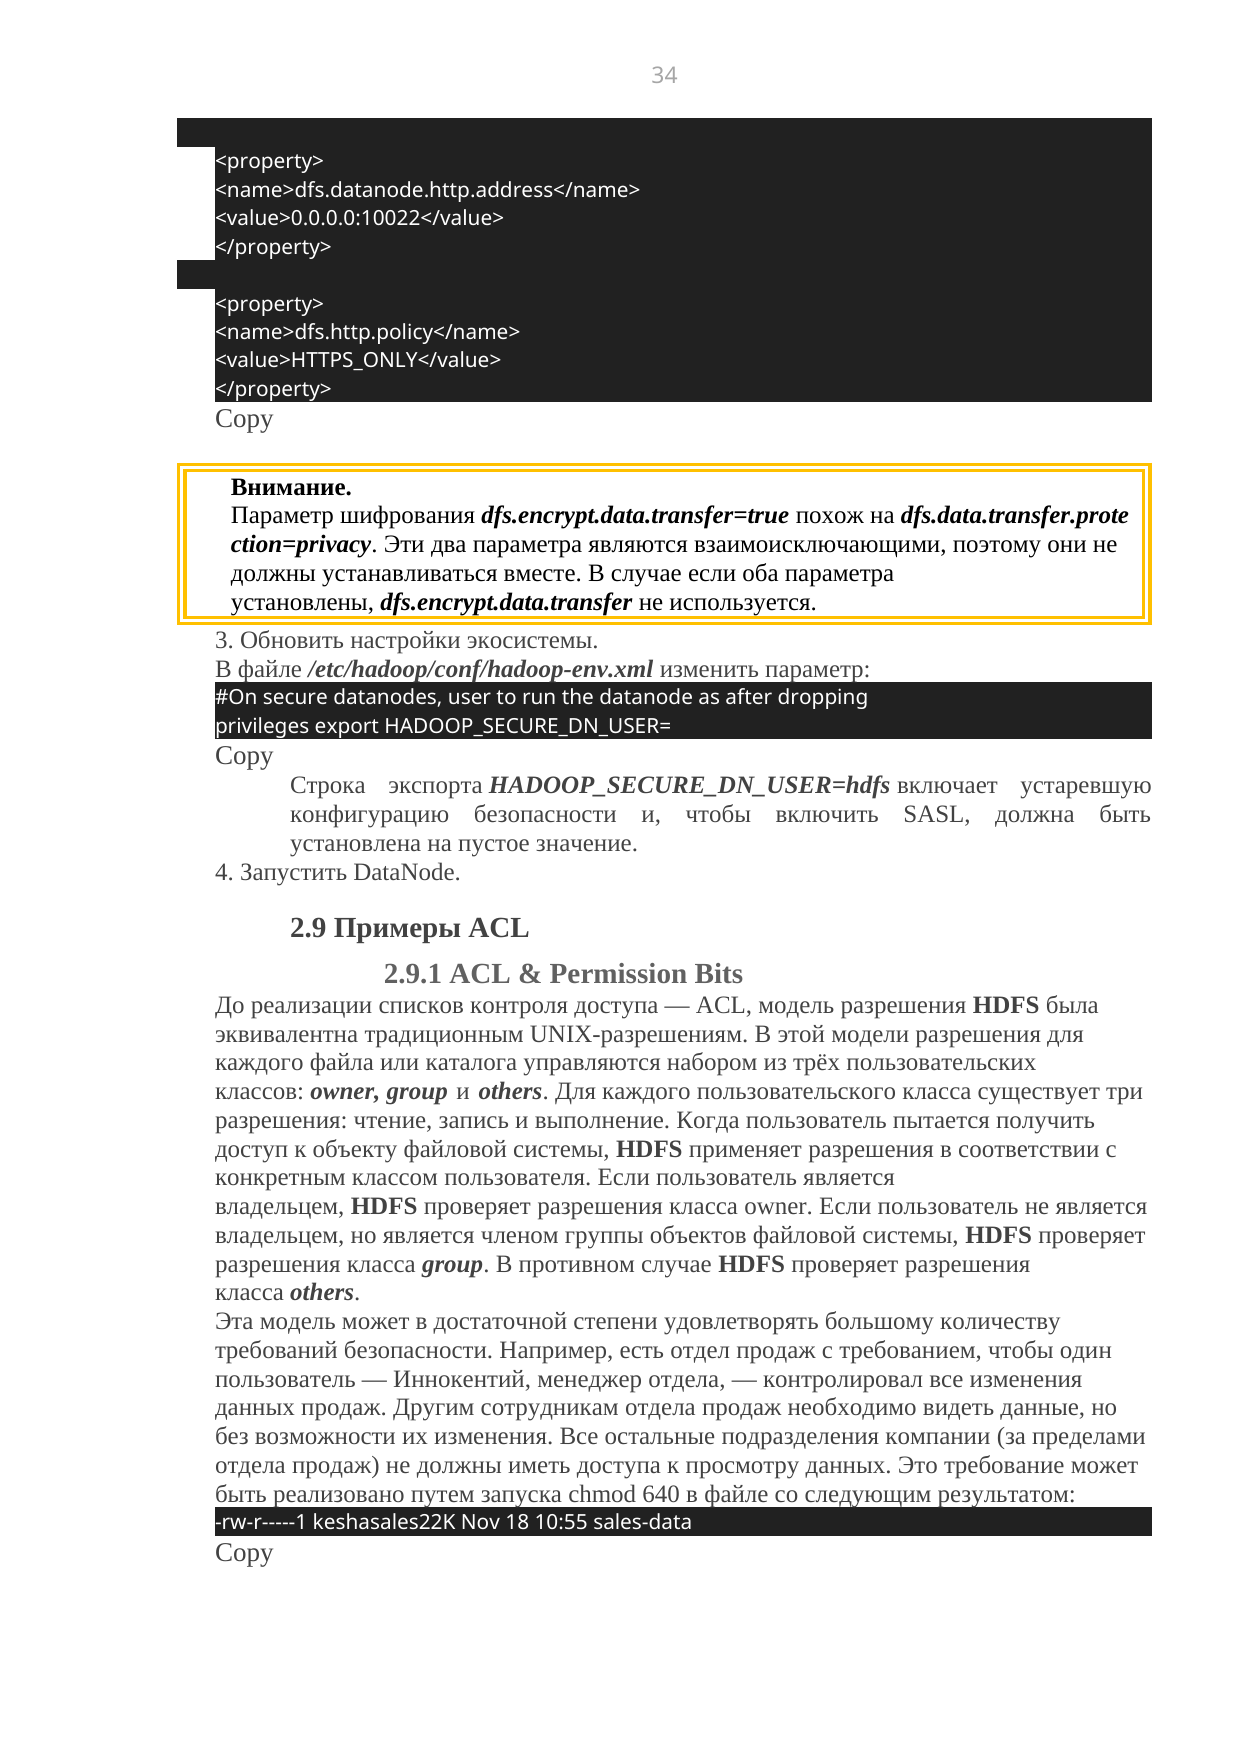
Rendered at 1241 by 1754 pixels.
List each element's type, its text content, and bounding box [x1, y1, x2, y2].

text В файле /etc/hadoop/conf/hadoop-env.xml изменить параметр: [215, 654, 1152, 682]
text 3. Обновить настройки экосистемы. [215, 625, 1152, 654]
text До реализации списков контроля доступа — ACL, модель разрешения HDFS была эквивалентна традиционным UNIX-разрешениям. В этой модели разрешения для каждого файла или каталога управляются набором из трёх пользовательских классов: owner, group и others. Для каждого пользовательского класса существует три разрешения: чтение, запись и выполнение. Когда пользователь пытается получить доступ к объекту файловой системы, HDFS применяет разрешения в соответствии с конкретным классом пользователя. Если пользователь является владельцем, HDFS проверяет разрешения класса owner. Если пользователь не является владельцем, но является членом группы объектов файловой системы, HDFS проверяет разрешения класса group. В противном случае HDFS проверяет разрешения класса others. [215, 990, 1152, 1306]
text <name>dfs.http.policy</name> [215, 317, 1152, 346]
text Эта модель может в достаточной степени удовлетворять большому количеству требований безопасности. Например, есть отдел продаж с требованием, чтобы один пользователь — Иннокентий, менеджер отдела, — контролировал все изменения данных продаж. Другим сотрудникам отдела продаж необходимо видеть данные, но без возможности их изменения. Все остальные подразделения компании (за пределами отдела продаж) не должны иметь доступа к просмотру данных. Это требование может быть реализовано путем запуска chmod 640 в файле со следующим результатом: [215, 1306, 1152, 1507]
text Copy [215, 739, 1152, 770]
text </property> [215, 374, 1152, 402]
text 4. Запустить DataNode. [215, 857, 1152, 885]
text Copy [215, 402, 1152, 434]
text <property> [215, 289, 1152, 317]
text <name>dfs.datanode.http.address</name> [215, 175, 1152, 203]
text -rw-r-----1 keshasales22K Nov 18 10:55 sales-data [215, 1507, 1152, 1536]
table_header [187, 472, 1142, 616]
subtitle 2.9.1 ACL & Permission Bits [383, 956, 1152, 990]
text <value>HTTPS_ONLY</value> [215, 346, 1152, 374]
text <value>0.0.0.0:10022</value> [215, 203, 1152, 232]
text privileges export HADOOP_SECURE_DN_USER= [215, 711, 1152, 739]
text <property> [215, 147, 1152, 175]
text </property> [215, 232, 1152, 260]
text #On secure datanodes, user to run the datanode as after dropping [215, 682, 1152, 711]
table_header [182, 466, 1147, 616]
text Строка экспорта HADOOP_SECURE_DN_USER=hdfs включает устаревшую конфигурацию безопасности и, чтобы включить SASL, должна быть установлена на пустое значение. [290, 770, 1152, 857]
text Copy [215, 1536, 1152, 1567]
subtitle 2.9 Примеры ACL [290, 910, 1152, 944]
